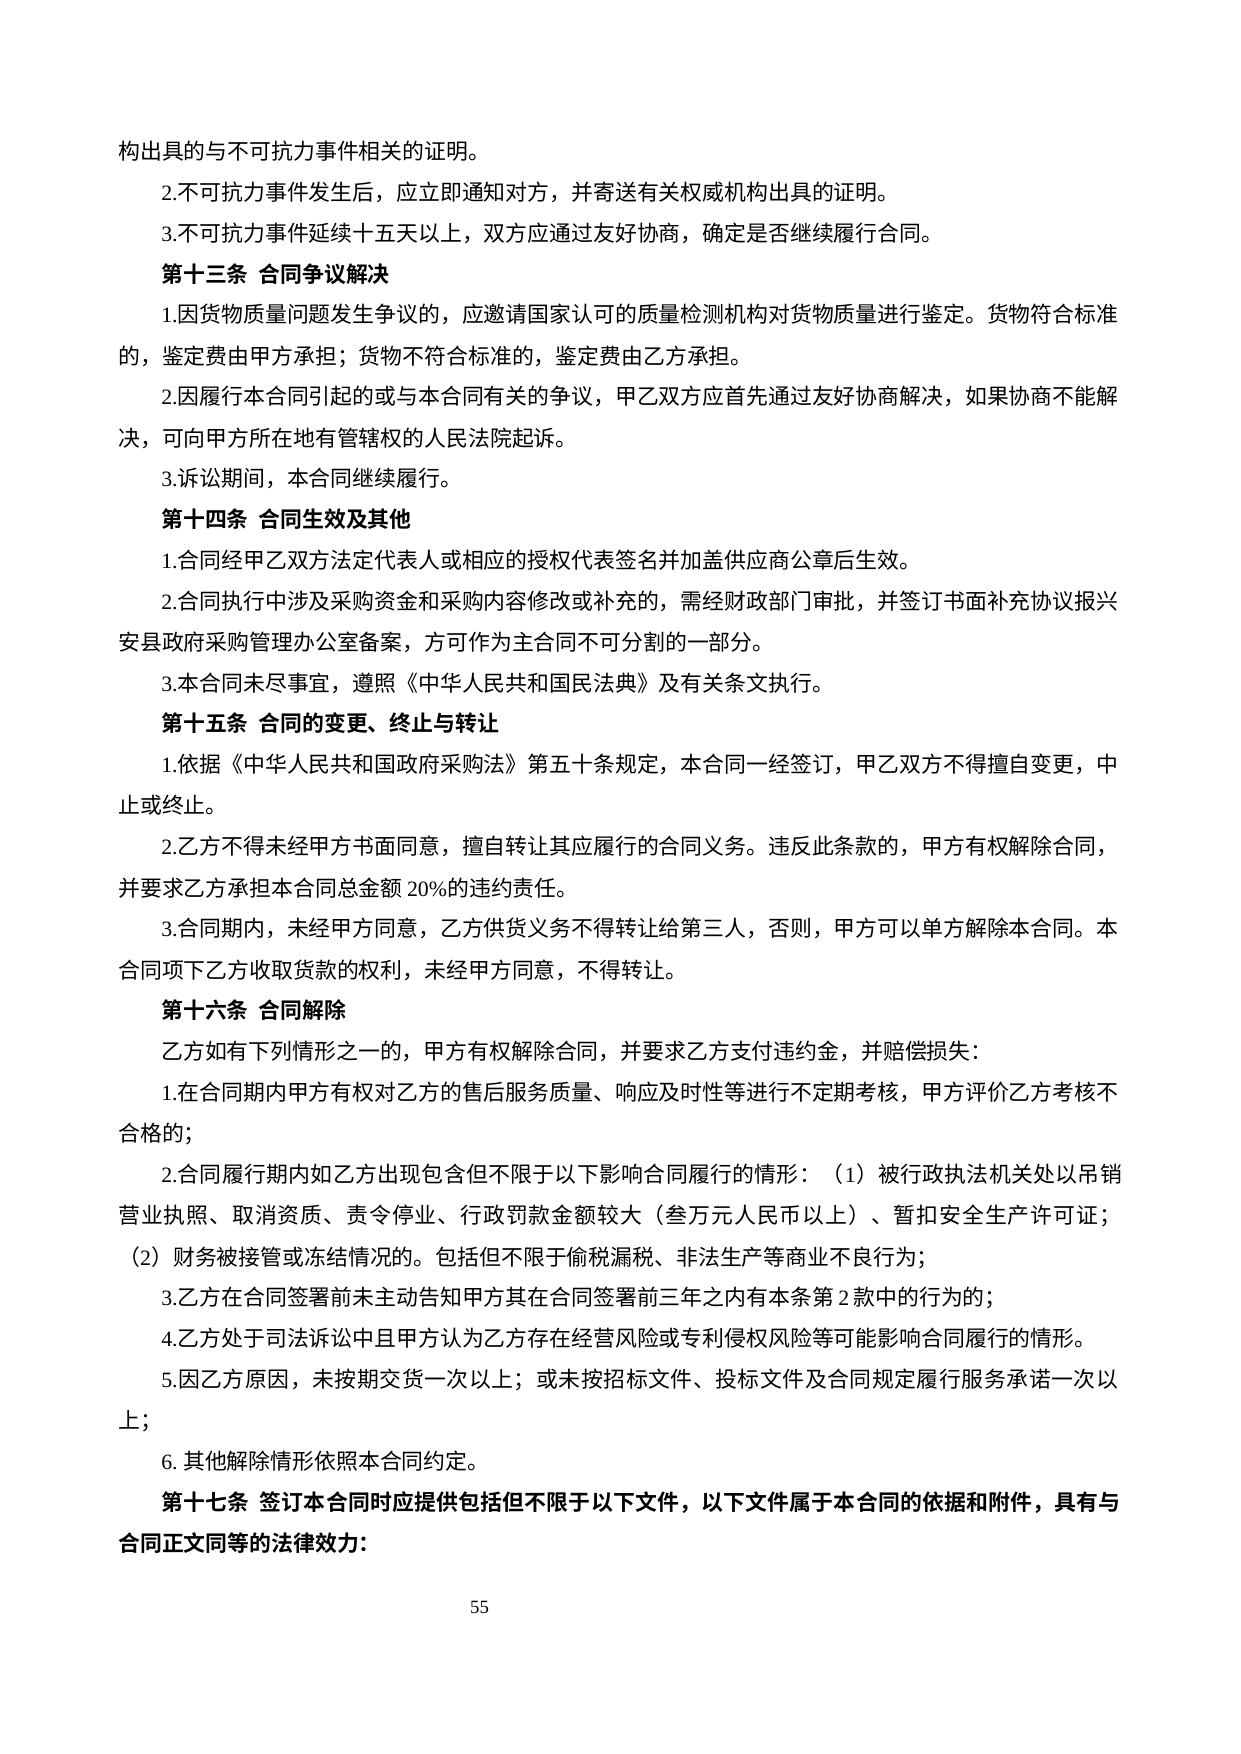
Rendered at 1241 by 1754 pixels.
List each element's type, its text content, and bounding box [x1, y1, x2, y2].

text 1.因货物质量问题发生争议的，应邀请国家认可的质量检测机构对货物质量进行鉴定。货物符合标准的，鉴定费由甲方承担；货物不符合标准的，鉴定费由乙方承担。 [118, 296, 1122, 372]
text 4.乙方处于司法诉讼中且甲方认为乙方存在经营风险或专利侵权风险等可能影响合同履行的情形。 [118, 1320, 1122, 1354]
text 5.因乙方原因，未按期交货一次以上；或未按招标文件、投标文件及合同规定履行服务承诺一次以上； [118, 1361, 1122, 1436]
text 3.乙方在合同签署前未主动告知甲方其在合同签署前三年之内有本条第2款中的行为的； [118, 1279, 1122, 1313]
text 1.合同经甲乙双方法定代表人或相应的授权代表签名并加盖供应商公章后生效。 [118, 542, 1122, 576]
text 2.因履行本合同引起的或与本合同有关的争议，甲乙双方应首先通过友好协商解决，如果协商不能解决，可向甲方所在地有管辖权的人民法院起诉。 [118, 378, 1122, 454]
text 3.诉讼期间，本合同继续履行。 [118, 460, 1122, 494]
text 第十六条 合同解除 [118, 992, 1122, 1027]
text 2.合同履行期内如乙方出现包含但不限于以下影响合同履行的情形：（1）被行政执法机关处以吊销营业执照、取消资质、责令停业、行政罚款金额较大（叁万元人民币以上）、暂扣安全生产许可证；（2）财务被接管或冻结情况的。包括但不限于偷税漏税、非法生产等商业不良行为； [118, 1156, 1122, 1273]
text 第十三条 合同争议解决 [118, 255, 1122, 290]
text 第十七条 签订本合同时应提供包括但不限于以下文件，以下文件属于本合同的依据和附件，具有与合同正文同等的法律效力： [118, 1483, 1122, 1559]
text 1.在合同期内甲方有权对乙方的售后服务质量、响应及时性等进行不定期考核，甲方评价乙方考核不合格的； [118, 1073, 1122, 1149]
text 6. 其他解除情形依照本合同约定。 [118, 1443, 1122, 1477]
text 1.依据《中华人民共和国政府采购法》第五十条规定，本合同一经签订，甲乙双方不得擅自变更，中止或终止。 [118, 746, 1122, 822]
text 乙方如有下列情形之一的，甲方有权解除合同，并要求乙方支付违约金，并赔偿损失： [118, 1033, 1122, 1067]
text 2.不可抗力事件发生后，应立即通知对方，并寄送有关权威机构出具的证明。 [118, 174, 1122, 208]
text 第十五条 合同的变更、终止与转让 [118, 705, 1122, 739]
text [118, 133, 1122, 167]
text 3.不可抗力事件延续十五天以上，双方应通过友好协商，确定是否继续履行合同。 [118, 214, 1122, 249]
text 2.合同执行中涉及采购资金和采购内容修改或补充的，需经财政部门审批，并签订书面补充协议报兴安县政府采购管理办公室备案，方可作为主合同不可分割的一部分。 [118, 582, 1122, 658]
text 3.本合同未尽事宜，遵照《中华人民共和国民法典》及有关条文执行。 [118, 664, 1122, 699]
text 2.乙方不得未经甲方书面同意，擅自转让其应履行的合同义务。违反此条款的，甲方有权解除合同，并要求乙方承担本合同总金额20%的违约责任。 [118, 828, 1122, 904]
text 3.合同期内，未经甲方同意，乙方供货义务不得转让给第三人，否则，甲方可以单方解除本合同。本合同项下乙方收取货款的权利，未经甲方同意，不得转让。 [118, 910, 1122, 986]
text 第十四条 合同生效及其他 [118, 501, 1122, 535]
